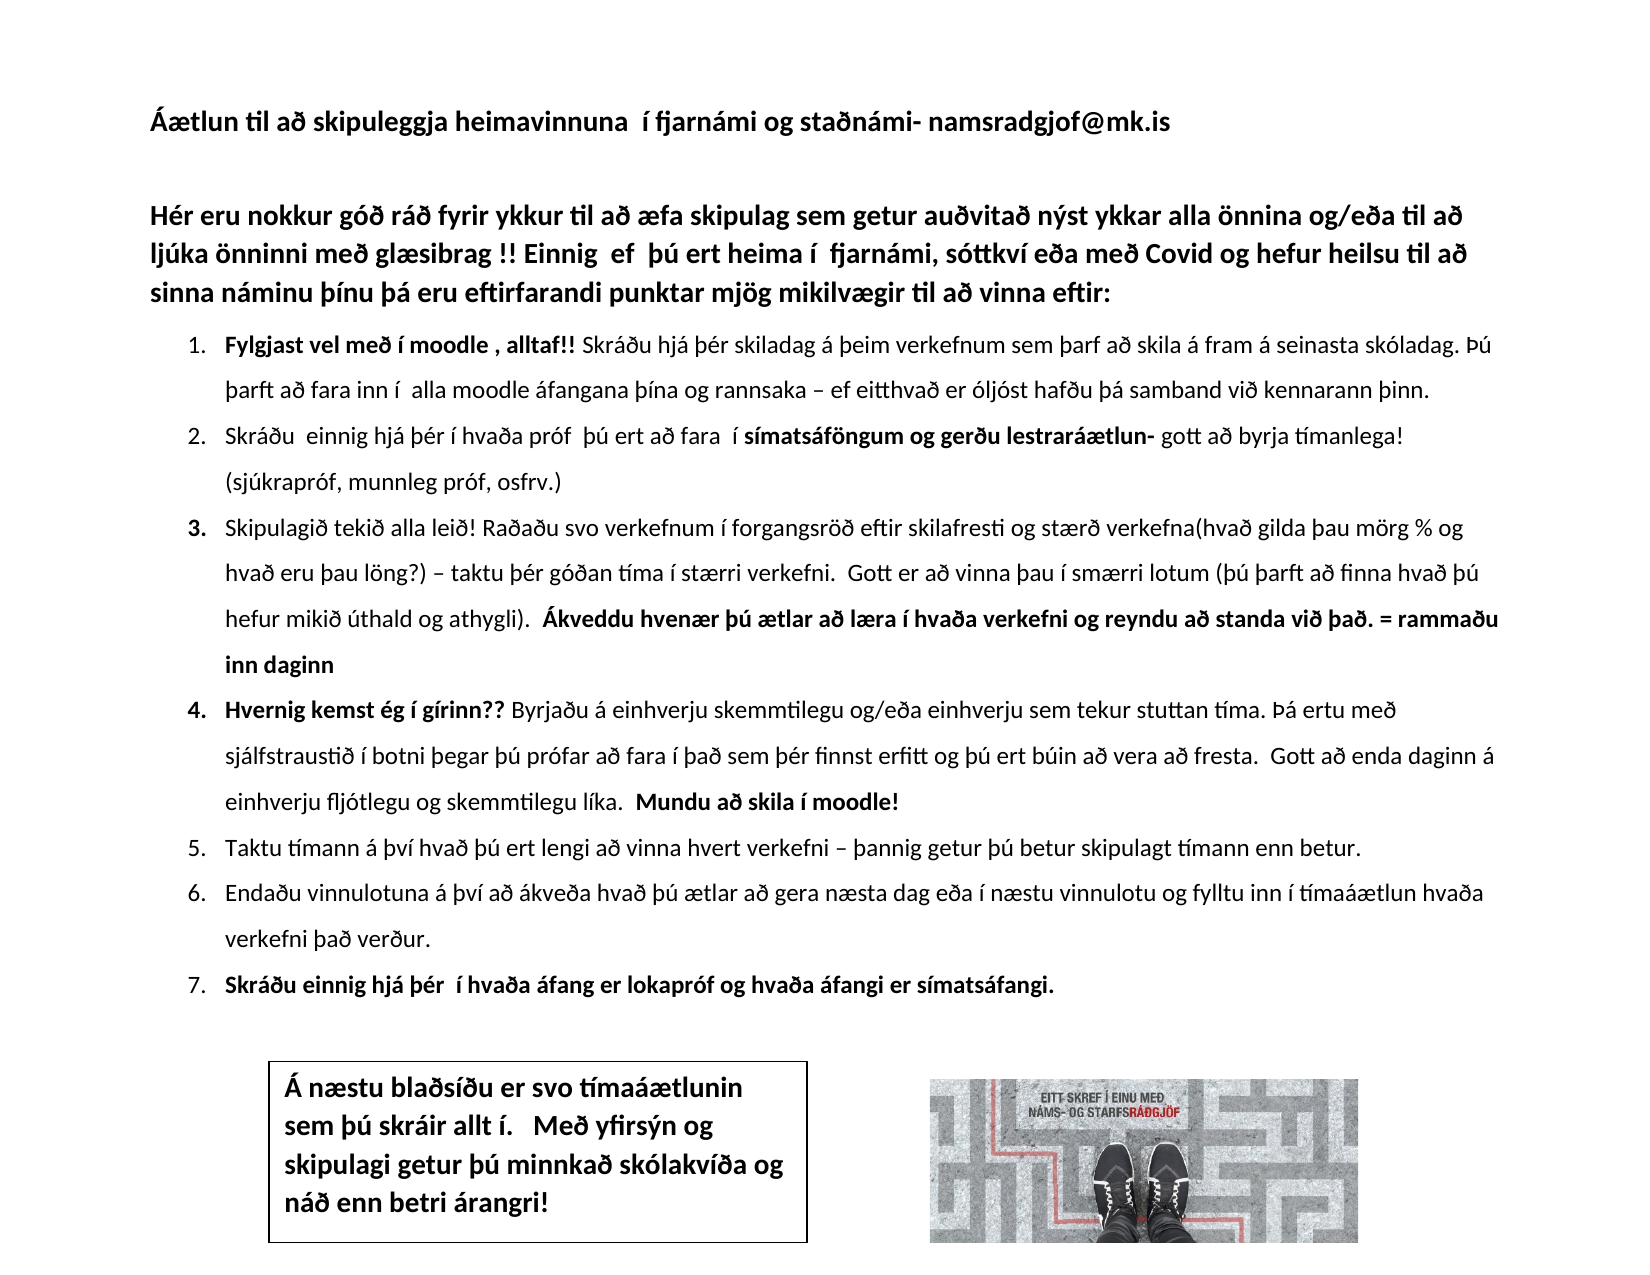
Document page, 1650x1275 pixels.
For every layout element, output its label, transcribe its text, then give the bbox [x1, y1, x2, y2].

text Hér eru nokkur góð ráð fyrir ykkur til að æfa skipulag sem getur auðvitað nýst ykkar alla önnina og/eða til að ljúka önninni með glæsibrag !! Einnig ef þú ert heima í fjarnámi, sóttkví eða með Covid og hefur heilsu til að sinna náminu þínu þá eru eftirfarandi punktar mjög mikilvægir til að vinna eftir: [150, 197, 1500, 309]
list Hvernig kemst ég í gírinn?? Byrjaðu á einhverju skemmtilegu og/eða einhverju sem tekur stuttan tíma. Þá ertu með sjálfstraustið í botni þegar þú prófar að fara í það sem þér finnst erfitt og þú ert búin að vera að fresta. Gott að enda daginn á einhverju fljótlegu og skemmtilegu líka. Mundu að skila í moodle! [187, 695, 1500, 817]
list Fylgjast vel með í moodle , alltaf!! Skráðu hjá þér skiladag á þeim verkefnum sem þarf að skila á fram á seinasta skóladag. Þú þarft að fara inn í alla moodle áfangana þína og rannsaka – ef eitthvað er óljóst hafðu þá samband við kennarann þinn. [187, 329, 1500, 405]
list Taktu tímann á því hvað þú ert lengi að vinna hvert verkefni – þannig getur þú betur skipulagt tímann enn betur. [187, 832, 1500, 862]
list Skráðu einnig hjá þér í hvaða próf þú ert að fara í símatsáföngum og gerðu lestraráætlun- gott að byrja tímanlega! (sjúkrapróf, munnleg próf, osfrv.) [187, 420, 1500, 497]
list Skipulagið tekið alla leið! Raðaðu svo verkefnum í forgangsröð eftir skilafresti og stærð verkefna(hvað gilda þau mörg % og hvað eru þau löng?) – taktu þér góðan tíma í stærri verkefni. Gott er að vinna þau í smærri lotum (þú þarft að finna hvað þú hefur mikið úthald og athygli). Ákveddu hvenær þú ætlar að læra í hvaða verkefni og reyndu að standa við það. = rammaðu inn daginn [187, 512, 1500, 679]
list Endaðu vinnulotuna á því að ákveða hvað þú ætlar að gera næsta dag eða í næstu vinnulotu og fylltu inn í tímaáætlun hvaða verkefni það verður. [187, 878, 1500, 954]
picture [929, 1079, 1359, 1243]
list Skráðu einnig hjá þér í hvaða áfang er lokapróf og hvaða áfangi er símatsáfangi. [187, 969, 1500, 999]
